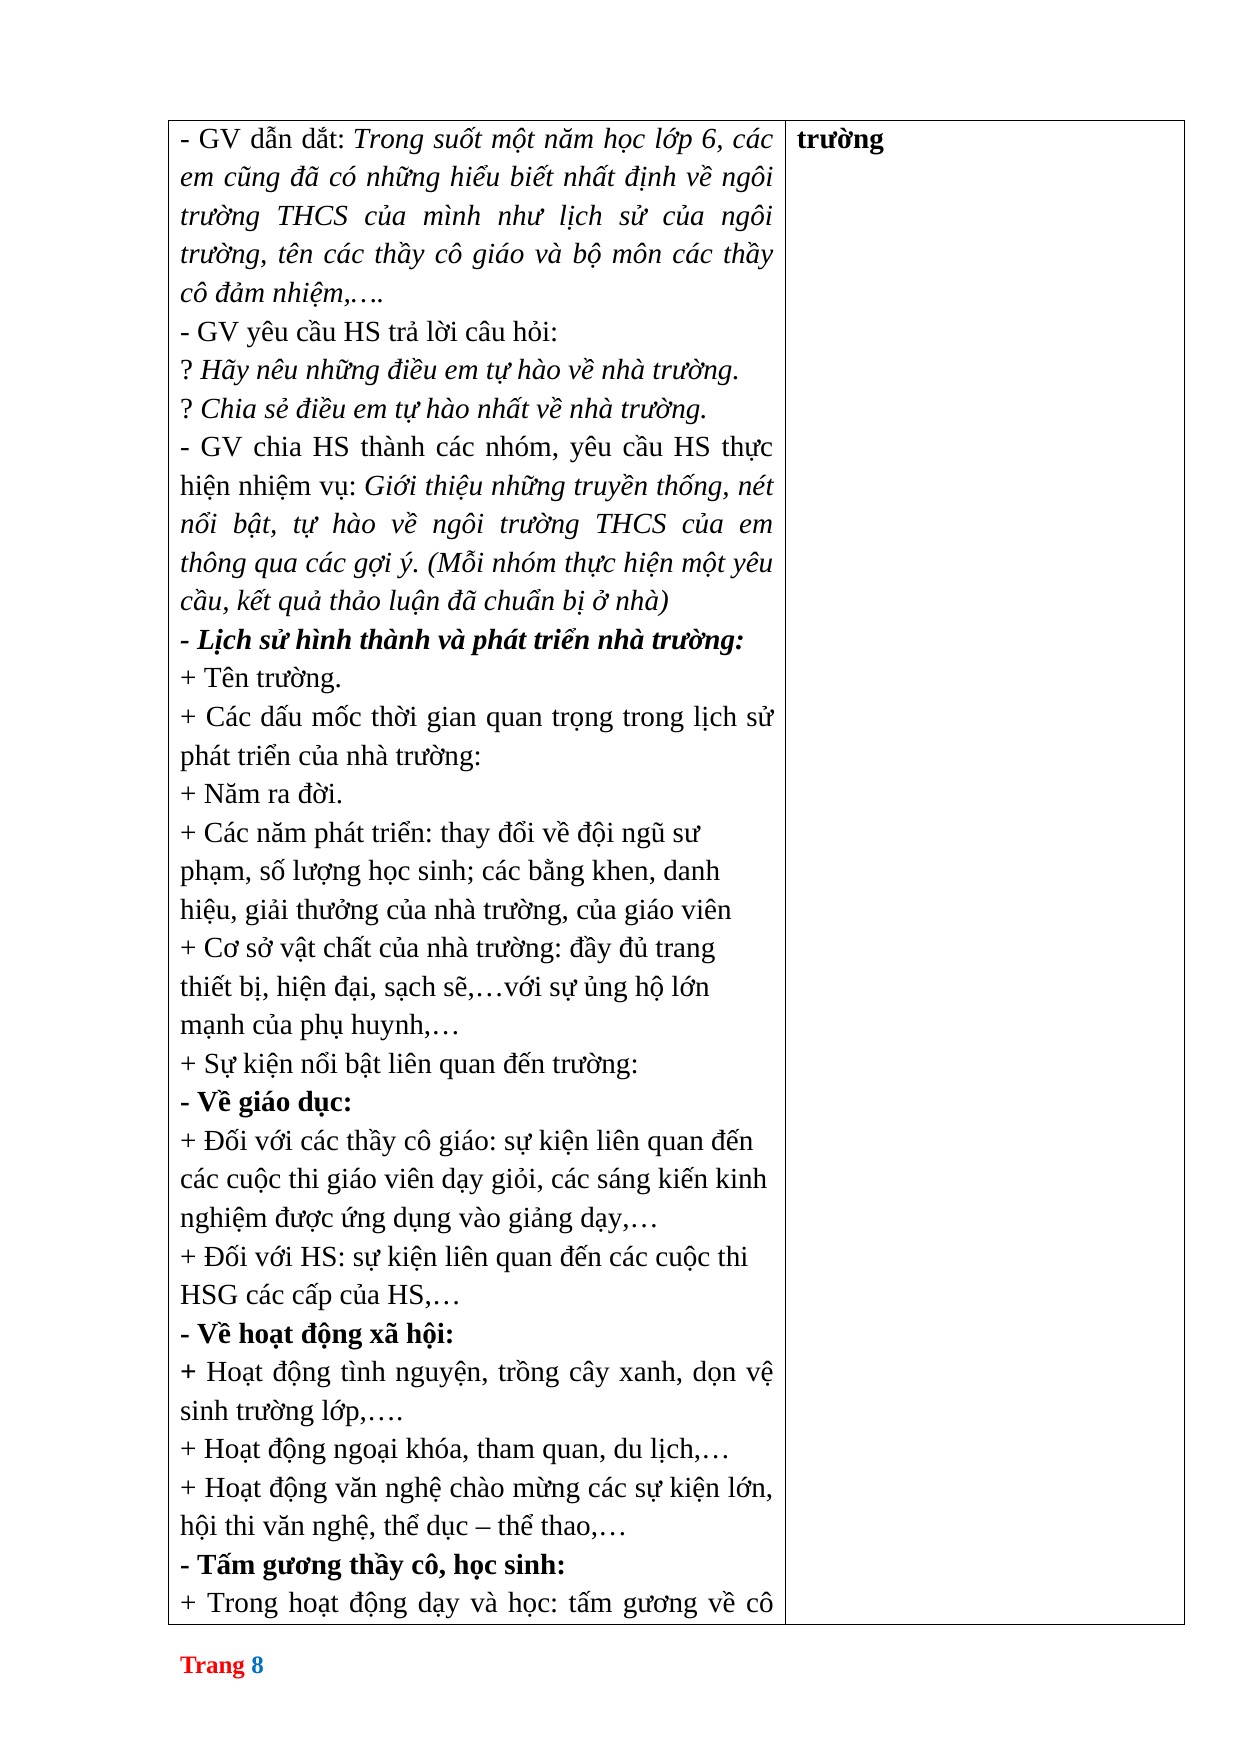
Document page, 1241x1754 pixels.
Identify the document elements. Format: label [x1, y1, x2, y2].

table_cell [169, 121, 785, 1624]
table_cell [786, 121, 1184, 1624]
